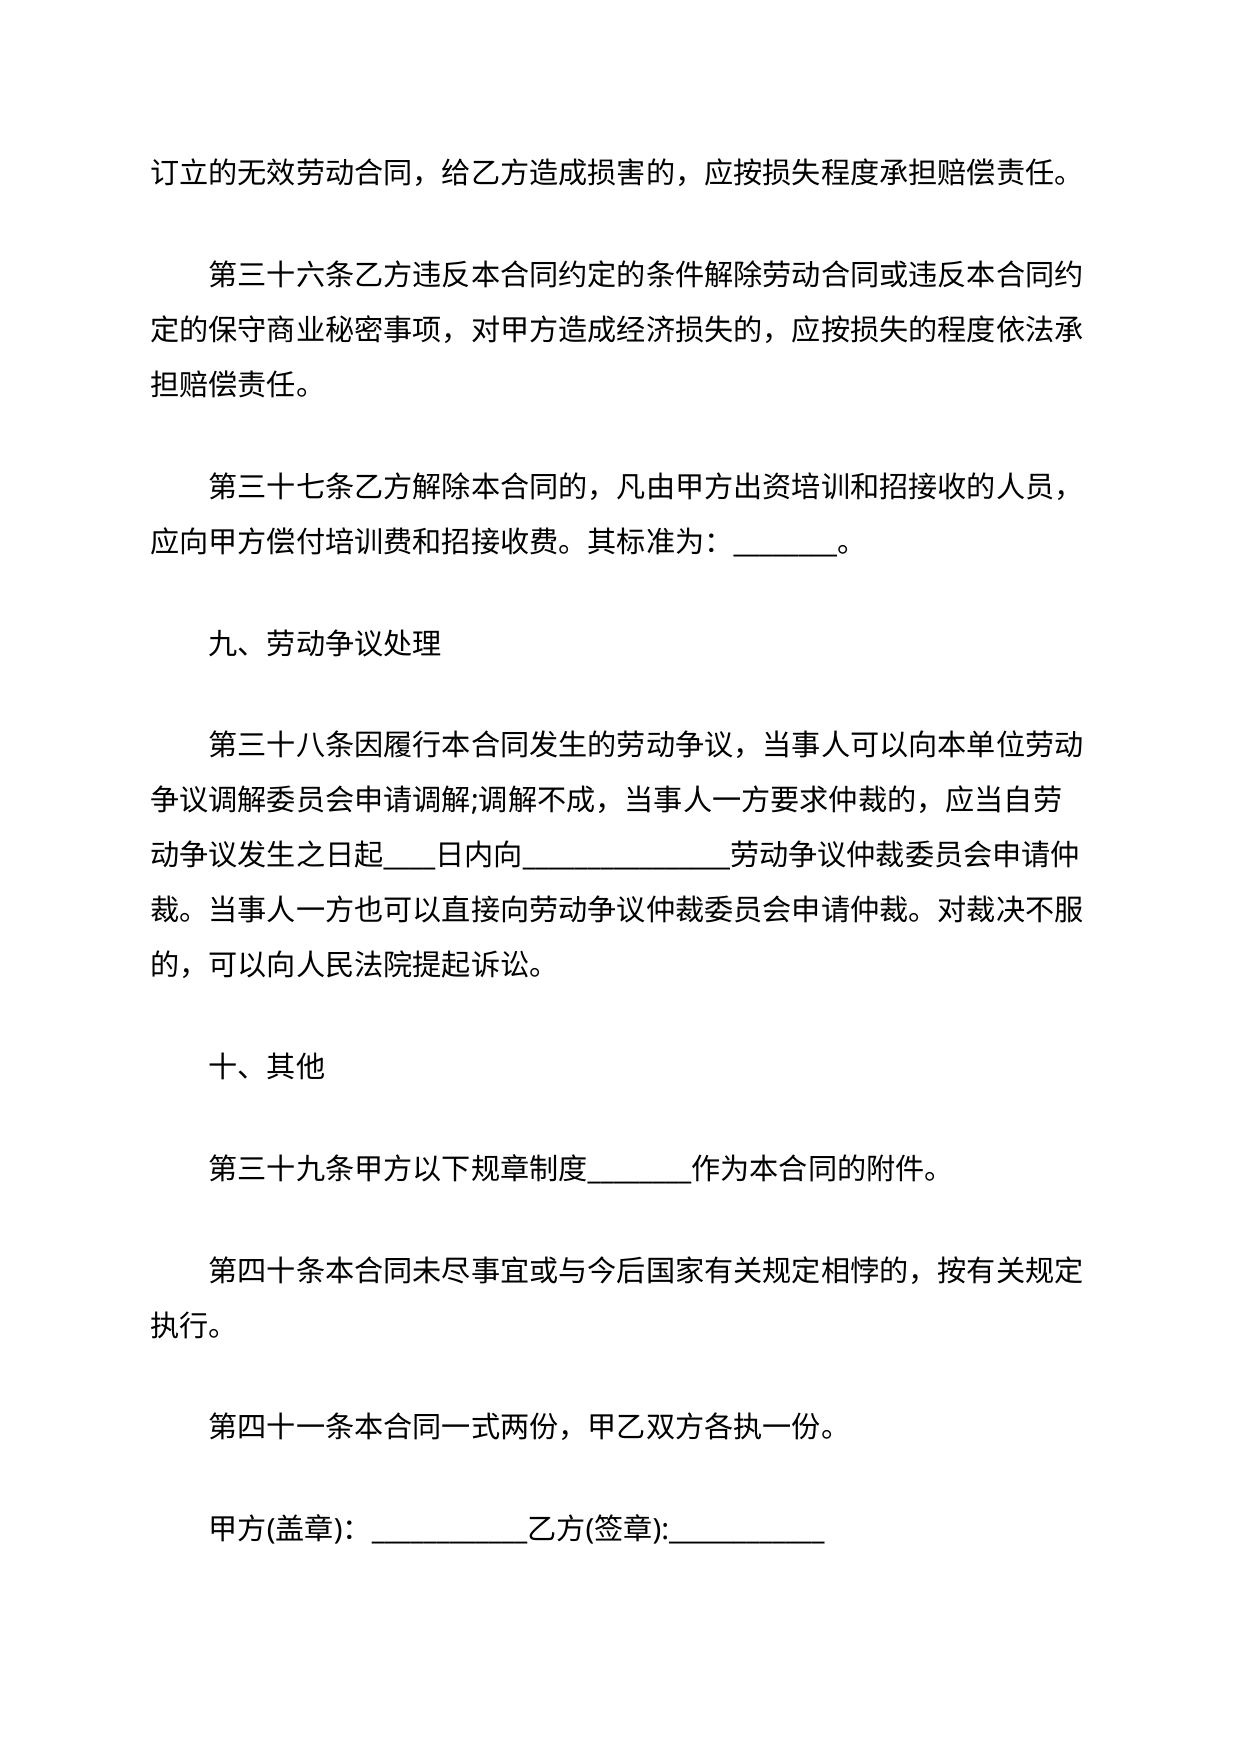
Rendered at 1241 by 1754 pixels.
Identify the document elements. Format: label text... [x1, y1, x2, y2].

text 第三十八条因履行本合同发生的劳动争议，当事人可以向本单位劳动争议调解委员会申请调解;调解不成，当事人一方要求仲裁的，应当自劳动争议发生之日起____日内向________________劳动争议仲裁委员会申请仲裁。当事人一方也可以直接向劳动争议仲裁委员会申请仲裁。对裁决不服的，可以向人民法院提起诉讼。 [150, 722, 1090, 984]
text 第三十七条乙方解除本合同的，凡由甲方出资培训和招接收的人员，应向甲方偿付培训费和招接收费。其标准为：________。 [150, 463, 1090, 561]
text 第三十六条乙方违反本合同约定的条件解除劳动合同或违反本合同约定的保守商业秘密事项，对甲方造成经济损失的，应按损失的程度依法承担赔偿责任。 [150, 252, 1090, 404]
text 甲方(盖章)：____________乙方(签章):____________ [150, 1506, 1090, 1548]
text 第三十九条甲方以下规章制度________作为本合同的附件。 [150, 1145, 1090, 1188]
text 第四十条本合同未尽事宜或与今后国家有关规定相悖的，按有关规定执行。 [150, 1247, 1090, 1344]
text 十、其他 [150, 1043, 1090, 1086]
text 第四十一条本合同一式两份，甲乙双方各执一份。 [150, 1404, 1090, 1446]
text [150, 150, 1090, 192]
text 九、劳动争议处理 [150, 620, 1090, 662]
